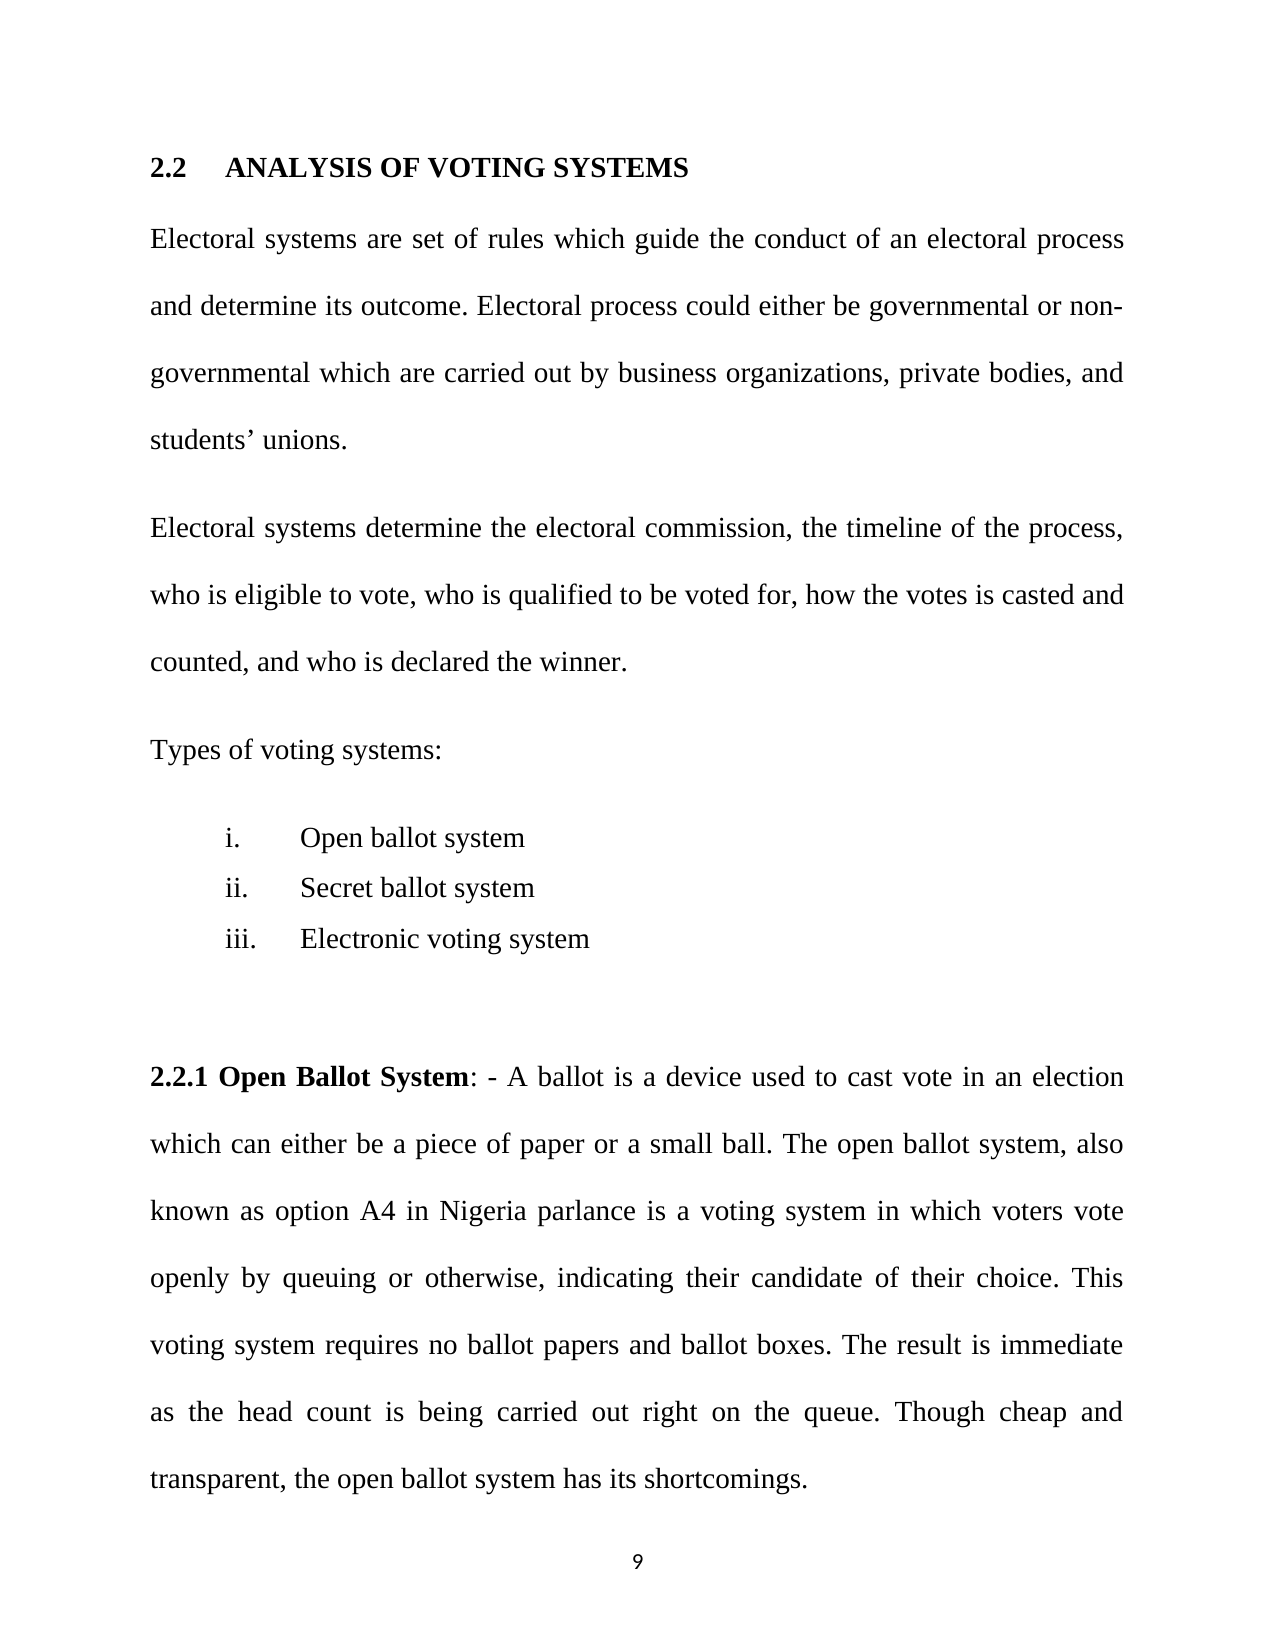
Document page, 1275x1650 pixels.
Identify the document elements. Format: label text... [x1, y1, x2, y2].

list Open ballot system [225, 820, 1125, 854]
text Electoral systems determine the electoral commission, the timeline of the process, who is eligible to vote, who is qualified to be voted for, how the votes is casted and counted, and who is declared the winner. [150, 510, 1125, 678]
text 2.2 ANALYSIS OF VOTING SYSTEMS [150, 150, 1125, 183]
text 2.2.1 Open Ballot System: - A ballot is a device used to cast vote in an election which can either be a piece of paper or a small ball. The open ballot system, also known as option A4 in Nigeria parlance is a voting system in which voters vote openly by queuing or otherwise, indicating their candidate of their choice. This voting system requires no ballot papers and ballot boxes. The result is immediate as the head count is being carried out right on the queue. Though cheap and transparent, the open ballot system has its shortcomings. [150, 1059, 1125, 1495]
text Types of voting systems: [150, 732, 1125, 766]
text Electoral systems are set of rules which guide the conduct of an electoral process and determine its outcome. Electoral process could either be governmental or non-governmental which are carried out by business organizations, private bodies, and students’ unions. [150, 221, 1125, 456]
list Secret ballot system [225, 871, 1125, 904]
list Electronic voting system [225, 921, 1125, 954]
